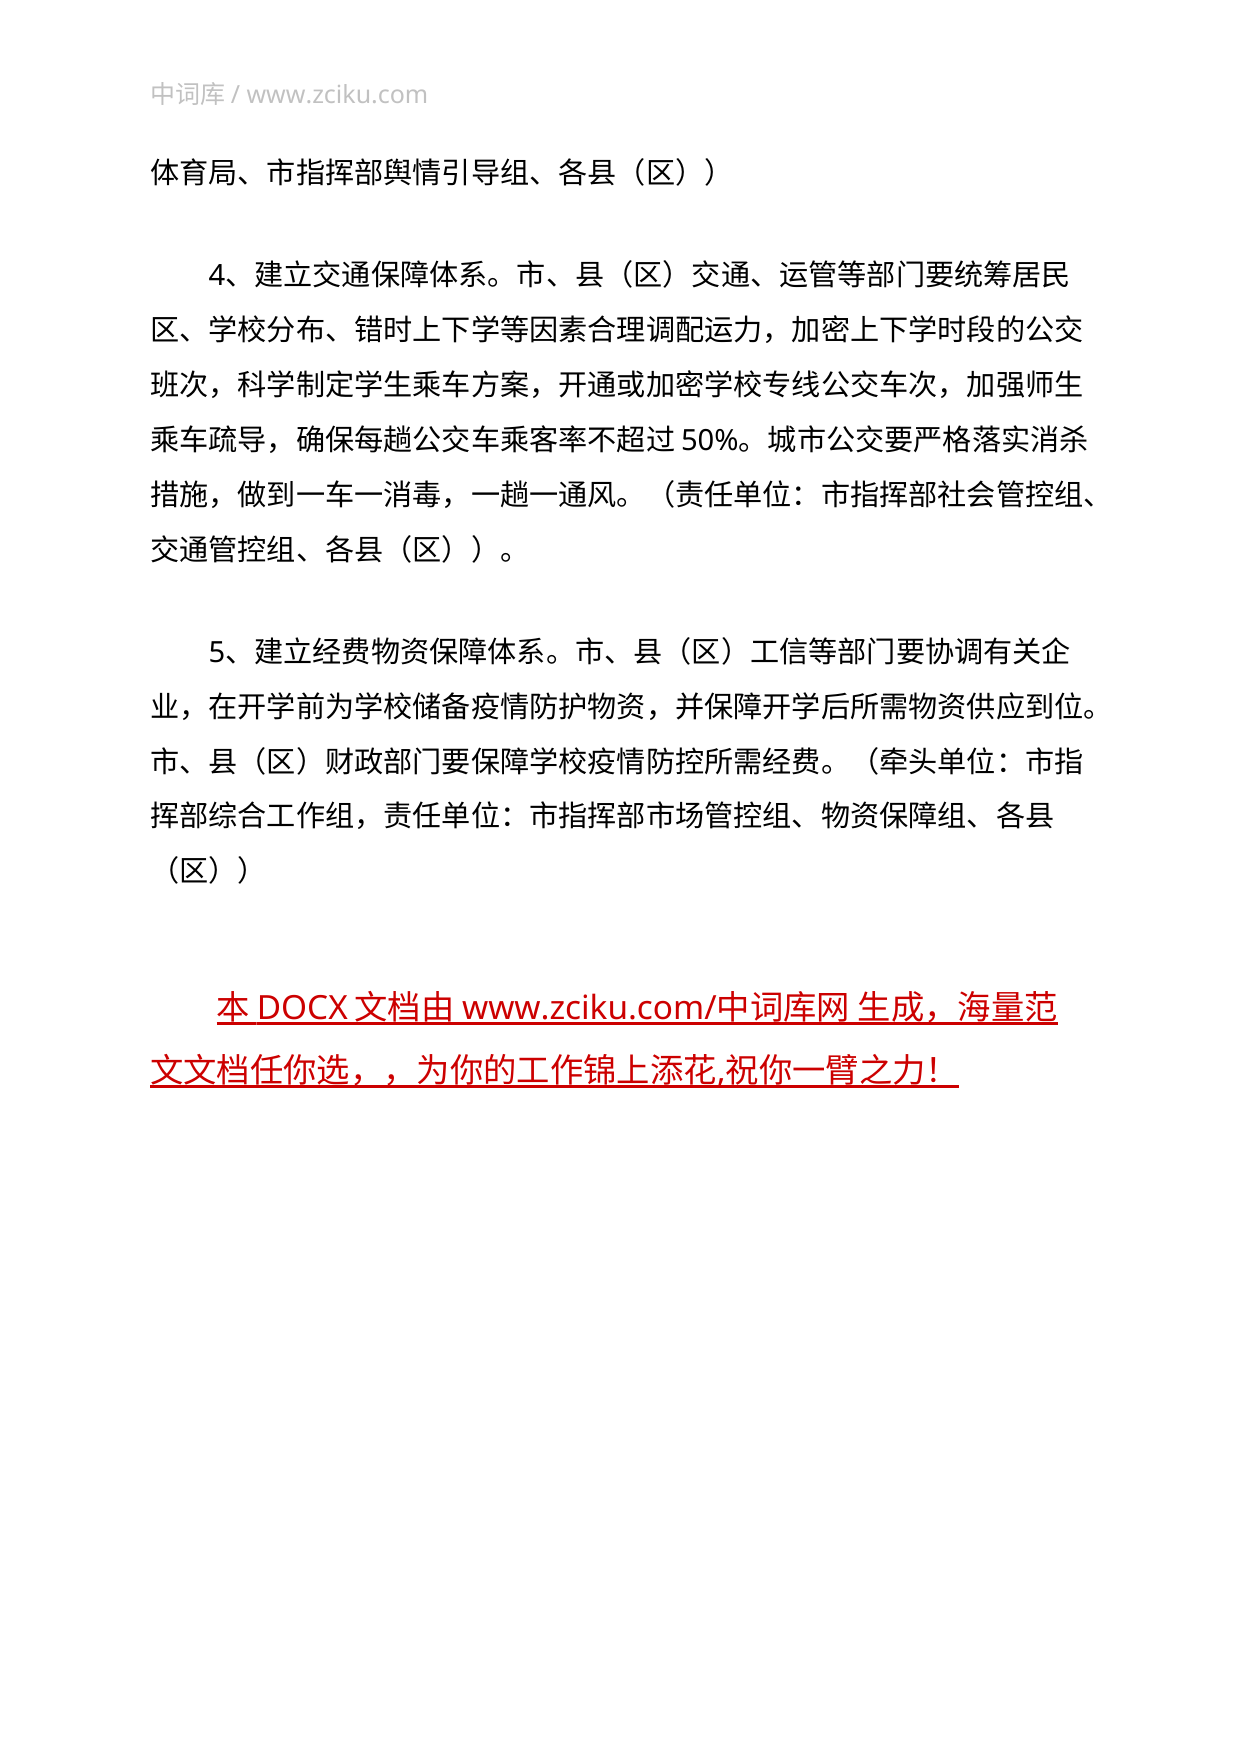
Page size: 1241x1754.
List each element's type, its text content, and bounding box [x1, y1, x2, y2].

text 本DOCX文档由 www.zciku.com/中词库网 生成，海量范文文档任你选，，为你的工作锦上添花,祝你一臂之力！ [150, 981, 1090, 1092]
text 5、建立经费物资保障体系。市、县（区）工信等部门要协调有关企业，在开学前为学校储备疫情防护物资，并保障开学后所需物资供应到位。市、县（区）财政部门要保障学校疫情防控所需经费。（牵头单位：市指挥部综合工作组，责任单位：市指挥部市场管控组、物资保障组、各县（区）） [150, 628, 1090, 890]
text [150, 150, 1090, 192]
text 4、建立交通保障体系。市、县（区）交通、运管等部门要统筹居民区、学校分布、错时上下学等因素合理调配运力，加密上下学时段的公交班次，科学制定学生乘车方案，开通或加密学校专线公交车次，加强师生乘车疏导，确保每趟公交车乘客率不超过50%。城市公交要严格落实消杀措施，做到一车一消毒，一趟一通风。（责任单位：市指挥部社会管控组、交通管控组、各县（区））。 [150, 252, 1090, 569]
